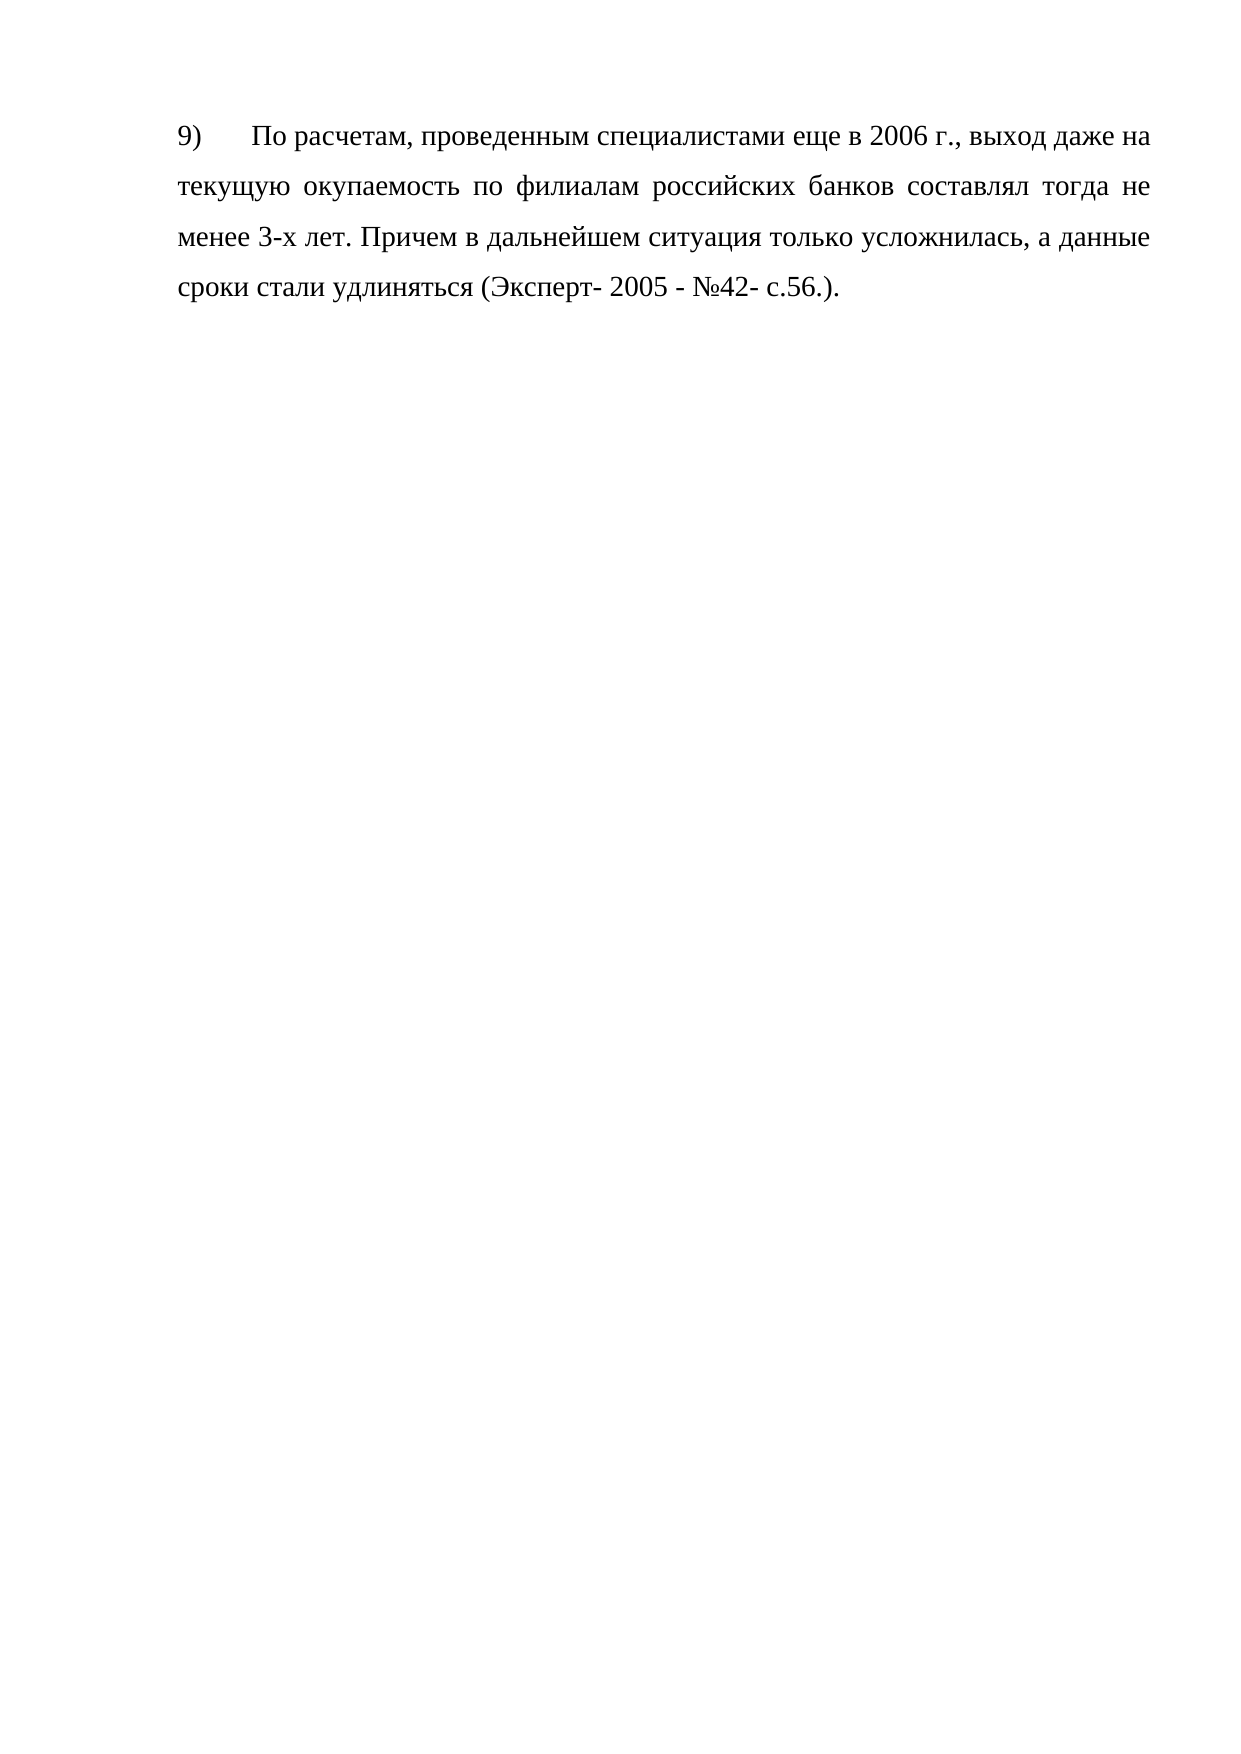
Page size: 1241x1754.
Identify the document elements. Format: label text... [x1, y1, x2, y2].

list По расчетам, проведенным специалистами еще в 2006 г., выход даже на текущую окупаемость по филиалам российских банков составлял тогда не менее 3-х лет. Причем в дальнейшем ситуация только усложнилась, а данные сроки стали удлиняться (Эксперт- 2005 - №42- с.56.). [177, 118, 1152, 303]
